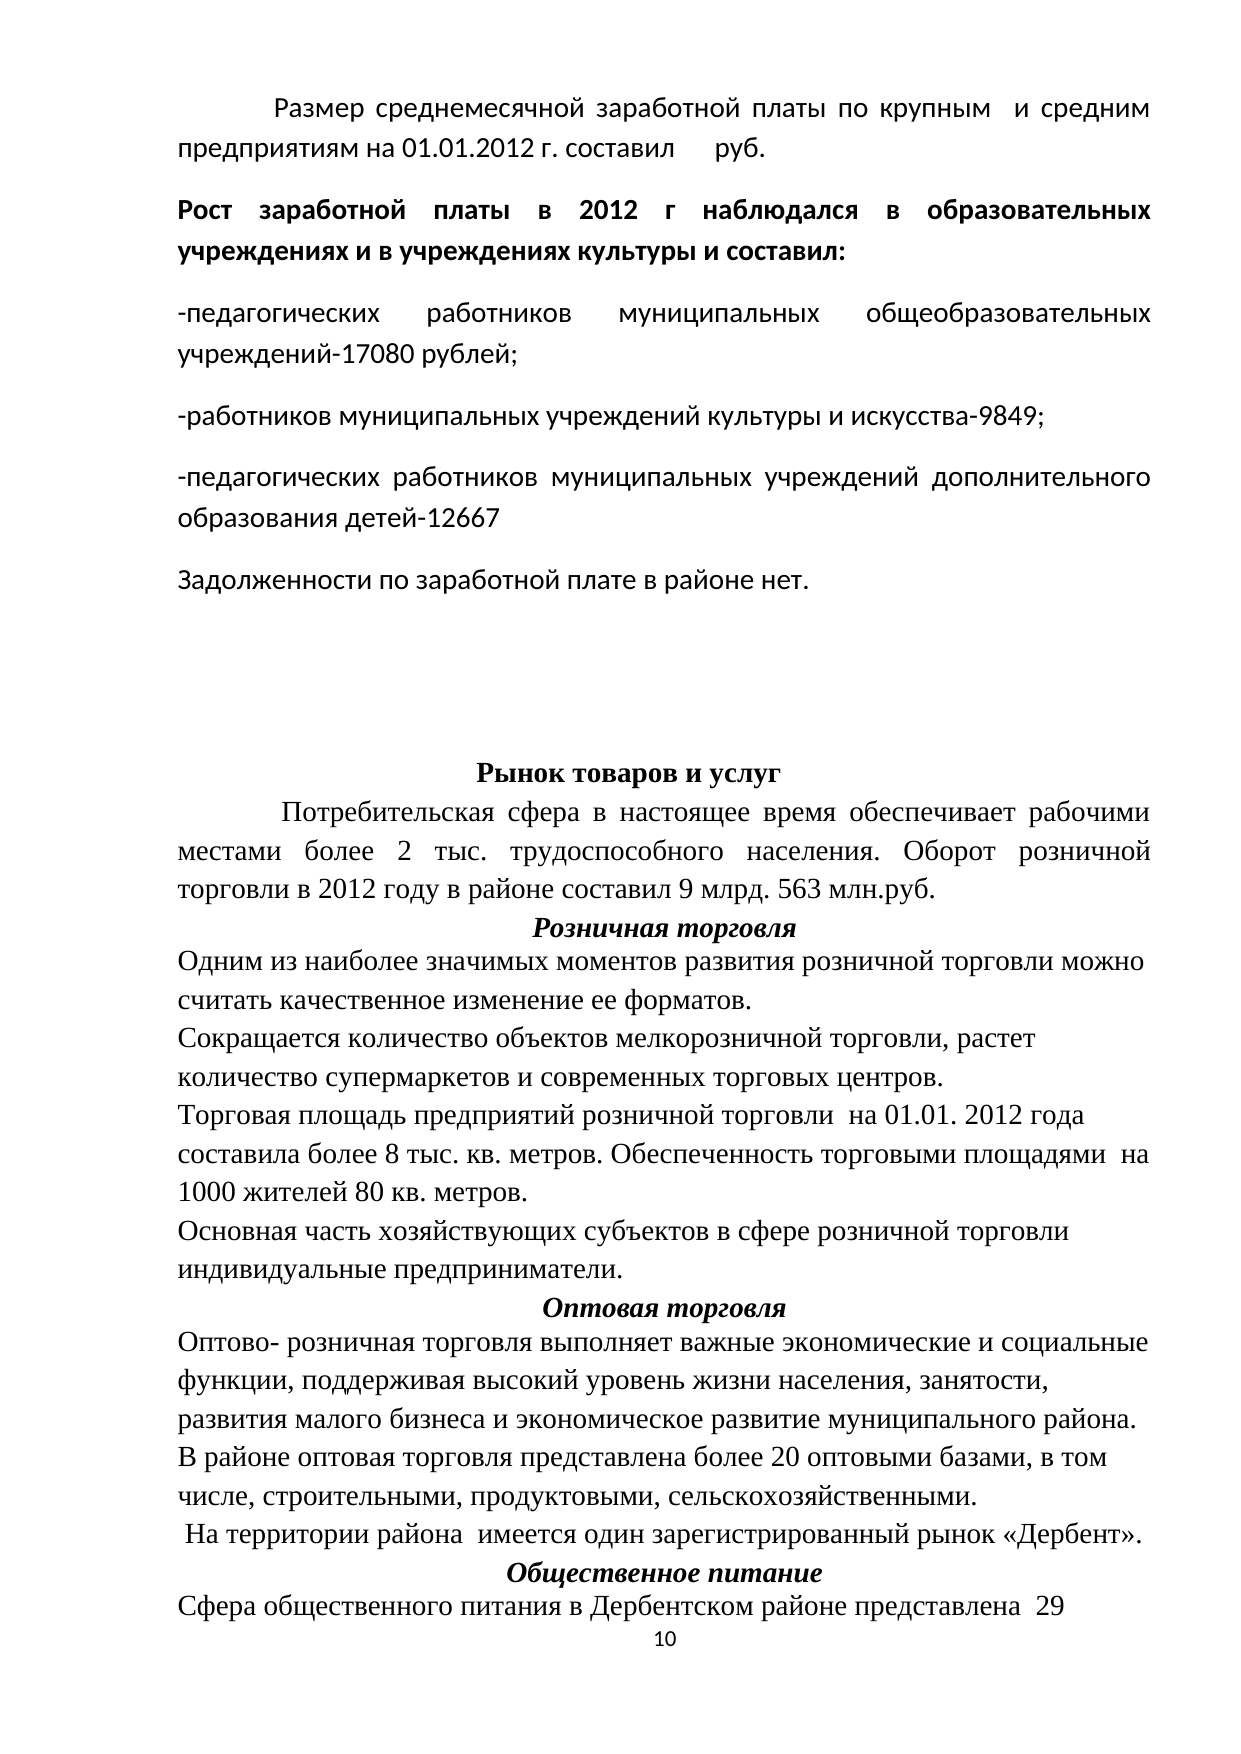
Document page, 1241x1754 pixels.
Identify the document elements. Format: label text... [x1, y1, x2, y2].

text Потребительская сфера в настоящее время обеспечивает рабочими местами более 2 тыс. трудоспособного населения. Оборот розничной торговли в 2012 году в районе составил 9 млрд. 563 млн.руб. [177, 794, 1152, 905]
text Розничная торговля [177, 910, 1152, 943]
text Оптово- розничная торговля выполняет важные экономические и социальные функции, поддерживая высокий уровень жизни населения, занятости, развития малого бизнеса и экономическое развитие муниципального района. [177, 1324, 1152, 1434]
text На территории района имеется один зарегистрированный рынок «Дербент». [177, 1516, 1152, 1550]
text Торговая площадь предприятий розничной торговли на 01.01. 2012 года составила более 8 тыс. кв. метров. Обеспеченность торговыми площадями на 1000 жителей 80 кв. метров. [177, 1097, 1152, 1208]
text -педагогических работников муниципальных учреждений дополнительного образования детей-12667 [177, 458, 1152, 535]
text Общественное питание [177, 1555, 1152, 1588]
text -педагогических работников муниципальных общеобразовательных учреждений-17080 рублей; [177, 294, 1152, 371]
text Основная часть хозяйствующих субъектов в сфере розничной торговли индивидуальные предприниматели. [177, 1213, 1152, 1285]
text Рост заработной платы в 2012 г наблюдался в образовательных учреждениях и в учреждениях культуры и составил: [177, 191, 1152, 268]
text Задолженности по заработной плате в районе нет. [177, 561, 1152, 597]
text Рынок товаров и услуг [177, 756, 1152, 789]
text Одним из наиболее значимых моментов развития розничной торговли можно считать качественное изменение ее форматов. [177, 943, 1152, 1015]
text -работников муниципальных учреждений культуры и искусства-9849; [177, 397, 1152, 432]
text Оптовая торговля [177, 1290, 1152, 1324]
text В районе оптовая торговля представлена более 20 оптовыми базами, в том числе, строительными, продуктовыми, сельскохозяйственными. [177, 1439, 1152, 1511]
text Сокращается количество объектов мелкорозничной торговли, растет количество супермаркетов и современных торговых центров. [177, 1020, 1152, 1092]
text Размер среднемесячной заработной платы по крупным и средним предприятиям на 01.01.2012 г. составил руб. [177, 89, 1152, 165]
text Сфера общественного питания в Дербентском районе представлена 29 [177, 1588, 1152, 1622]
